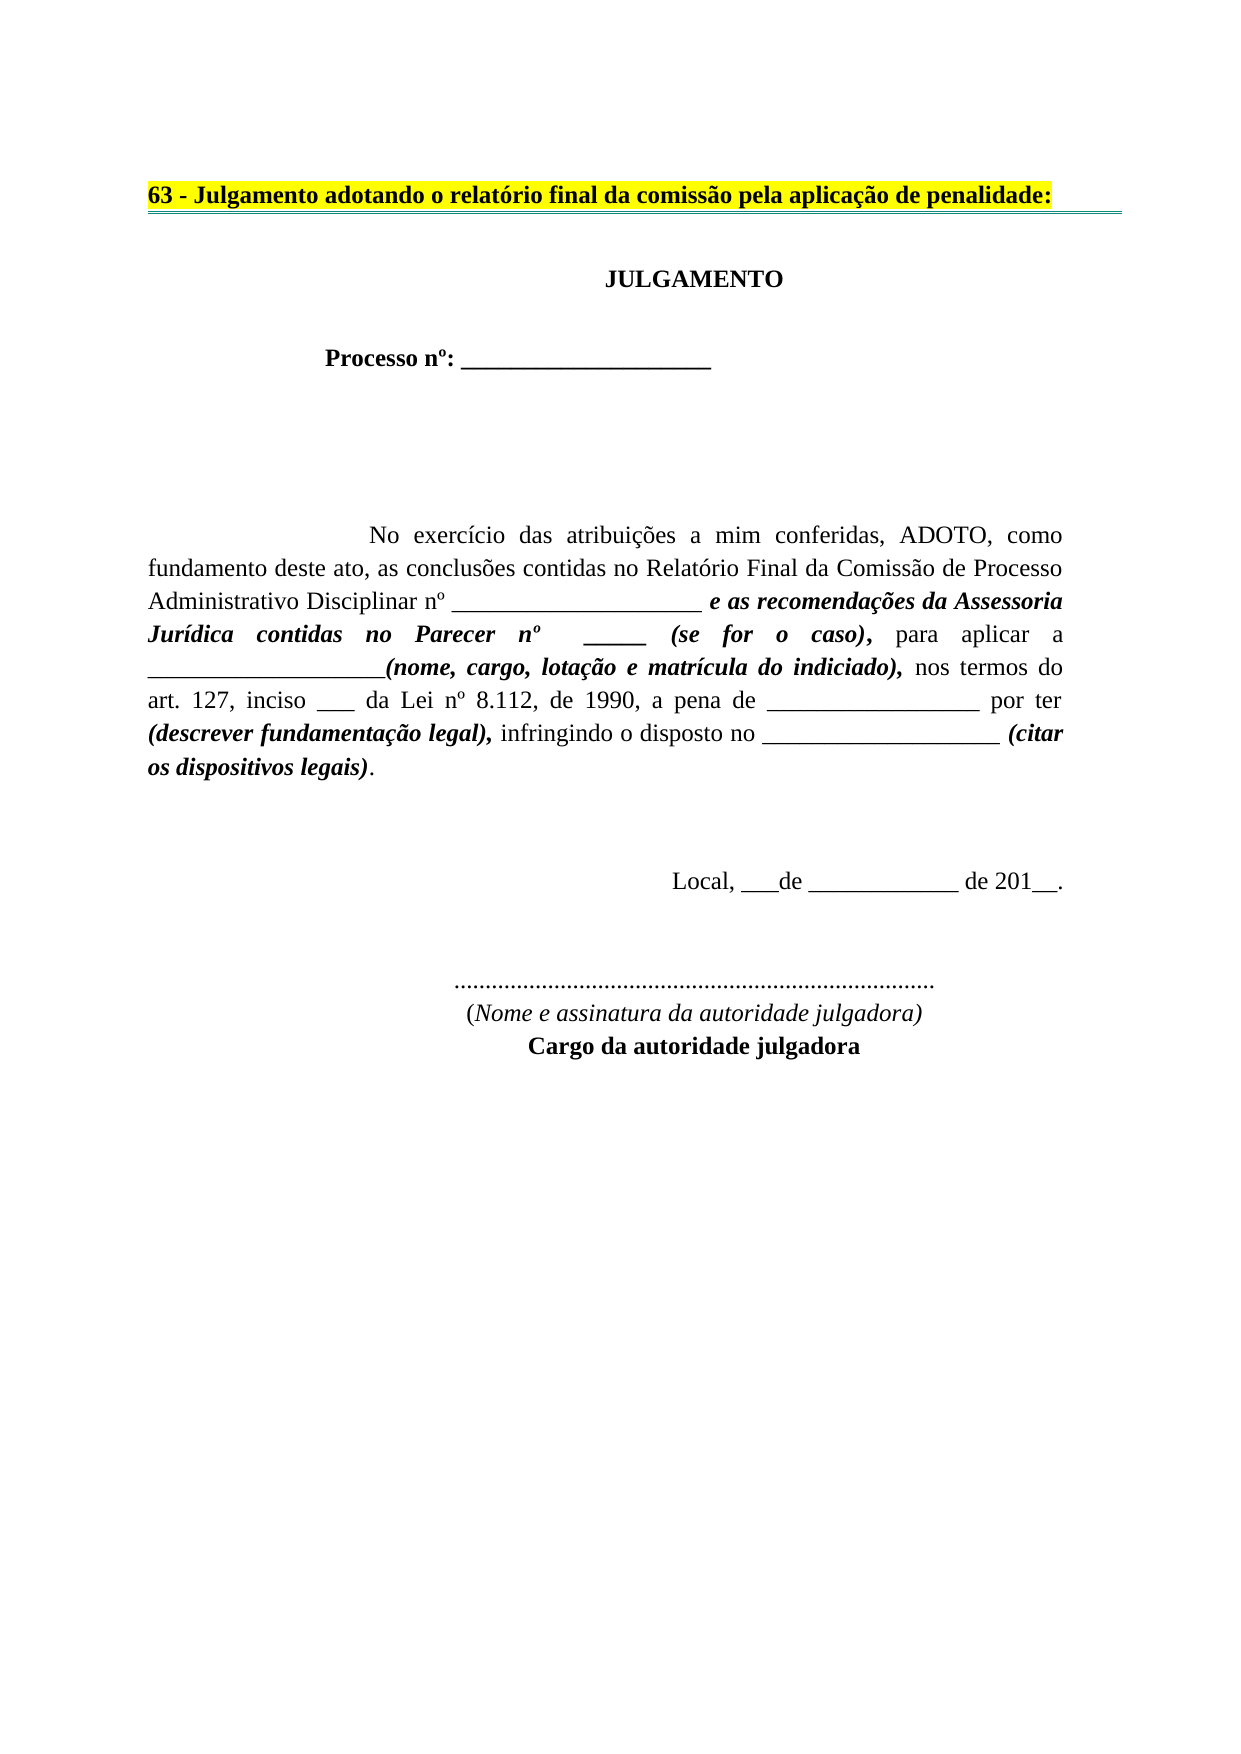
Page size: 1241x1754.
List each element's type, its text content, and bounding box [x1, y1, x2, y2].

text JULGAMENTO [148, 264, 1063, 293]
text ............................................................................. [148, 965, 1063, 994]
text No exercício das atribuições a mim conferidas, ADOTO, como fundamento deste ato, as conclusões contidas no Relatório Final da Comissão de Processo Administrativo Disciplinar nº ____________________ e as recomendações da Assessoria Jurídica contidas no Parecer nº _____ (se for o caso), para aplicar a ___________________(nome, cargo, lotação e matrícula do indiciado), nos termos do art. 127, inciso ___ da Lei nº 8.112, de 1990, a pena de _________________ por ter (descrever fundamentação legal), infringindo o disposto no ___________________ (citar os dispositivos legais). [148, 520, 1063, 780]
text Cargo da autoridade julgadora [148, 1031, 1063, 1060]
text Local, ___de ____________ de 201__. [148, 866, 1063, 895]
text 63 - Julgamento adotando o relatório final da comissão pela aplicação de penalidade: [148, 181, 1122, 211]
text (Nome e assinatura da autoridade julgadora) [148, 998, 1063, 1027]
text Processo nº: ____________________ [148, 343, 1063, 372]
